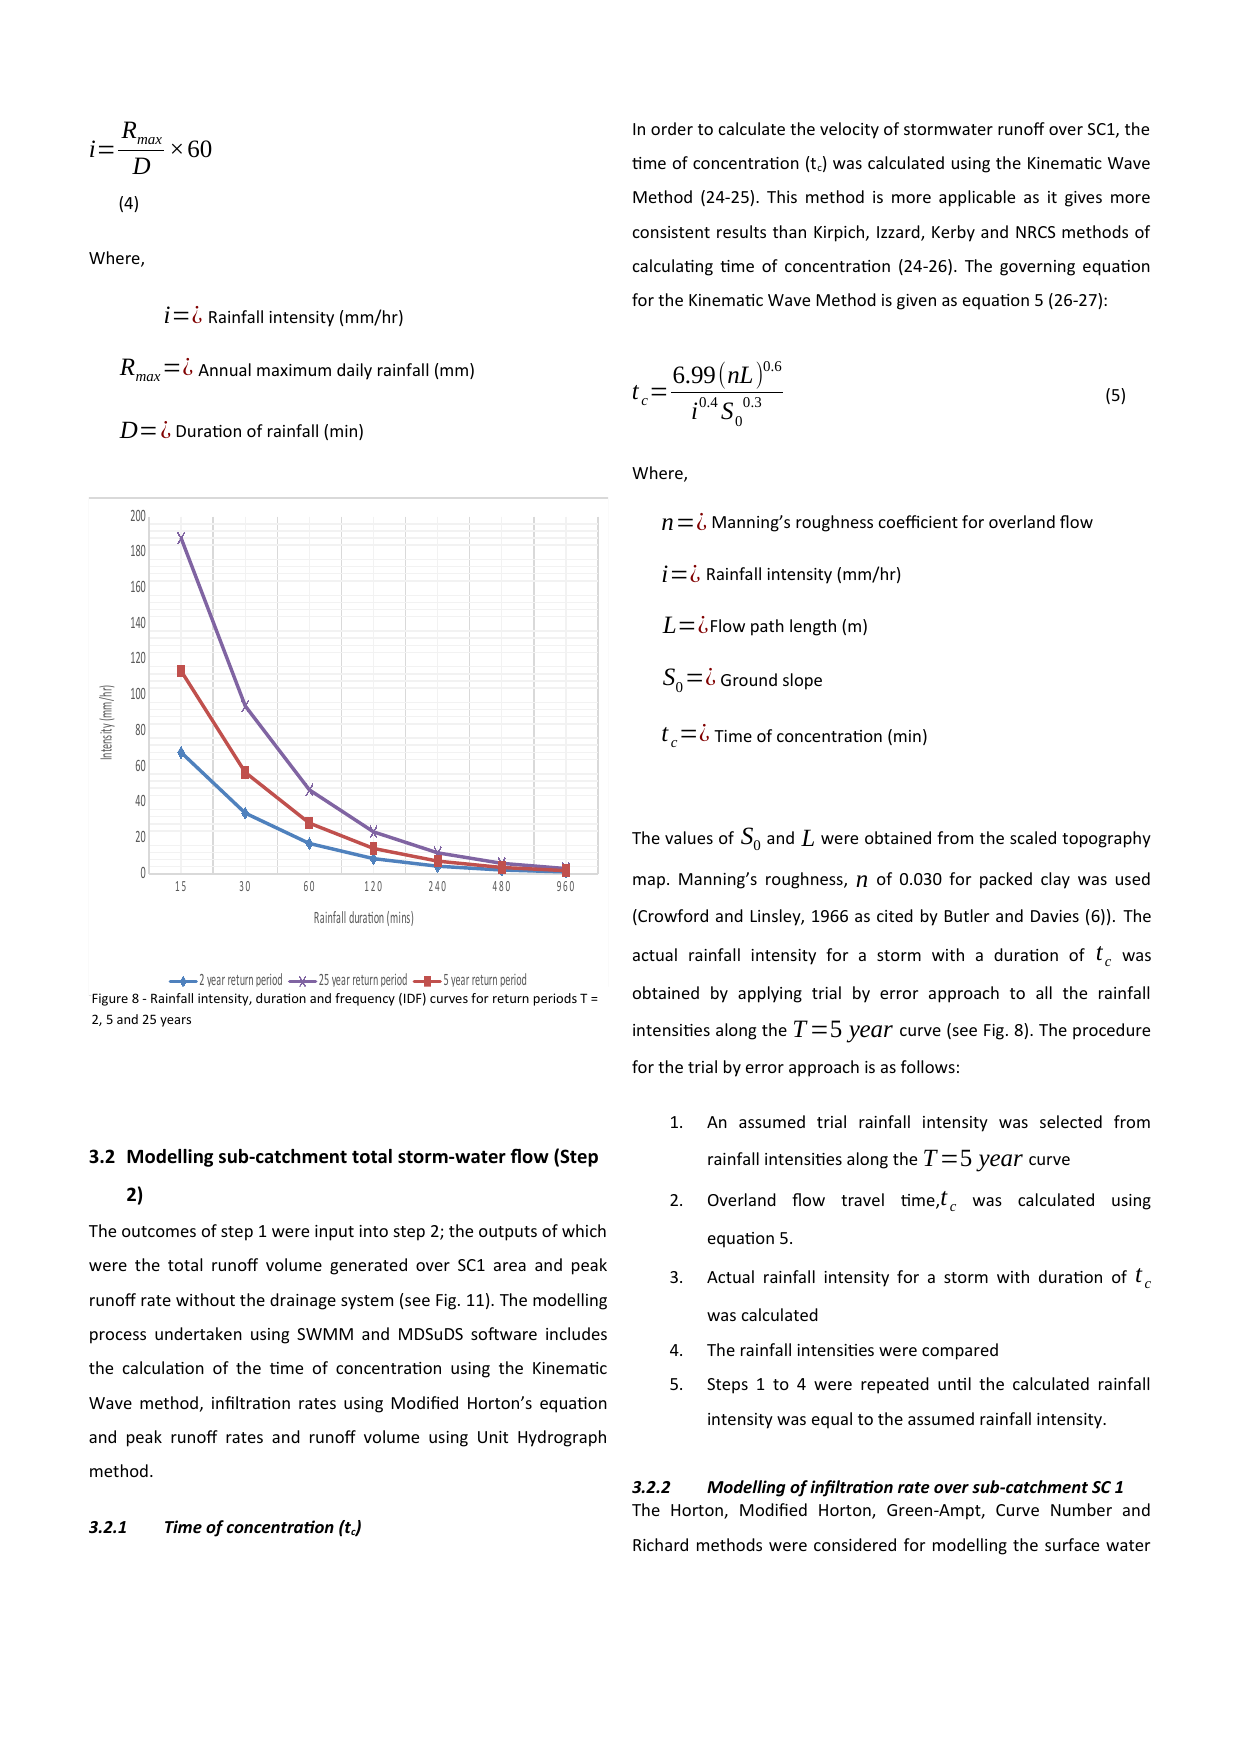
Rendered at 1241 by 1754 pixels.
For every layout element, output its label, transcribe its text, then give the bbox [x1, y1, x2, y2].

list Steps 1 to 4 were repeated until the calculated rainfall intensity was equal to the assumed rainfall intensity. [669, 1372, 1152, 1429]
list Time of concentration (tc) [89, 1515, 608, 1538]
list Modelling sub-catchment total storm-water flow (Step 2) [89, 1143, 608, 1206]
list Actual rainfall intensity for a storm with duration of was calculated [669, 1261, 1152, 1326]
list Overland flow travel time, was calculated using equation 5. [669, 1183, 1152, 1249]
text Where, [89, 246, 608, 269]
list The rainfall intensities were compared [669, 1338, 1152, 1361]
text Time of concentration (min) [632, 719, 1152, 751]
text The values of and were obtained from the scaled topography map. Manning’s roughness, of 0.030 for packed clay was used (Crowford and Linsley, 1966 as cited by Butler and Davies (6)). The actual rainfall intensity for a storm with a duration of was obtained by applying trial by error approach to all the rainfall intensities along the curve (see Fig. 8). The procedure for the trial by error approach is as follows: [632, 822, 1152, 1078]
text (4) [89, 117, 608, 214]
list In order to calculate the velocity of stormwater runoff over SC1, the time of concentration (tc) was calculated using the Kinematic Wave Method (24-25). This method is more applicable as it gives more consistent results than Kirpich, Izzard, Kerby and NRCS methods of calculating time of concentration (24-26). The governing equation for the Kinematic Wave Method is given as equation 5 (26-27): [632, 117, 1152, 311]
list (5) [632, 357, 1152, 429]
text Manning’s roughness coefficient for overland flow [632, 508, 1152, 536]
text The outcomes of step 1 were input into step 2; the outputs of which were the total runoff volume generated over SC1 area and peak runoff rate without the drainage system (see Fig. 11). The modelling process undertaken using SWMM and MDSuDS software includes the calculation of the time of concentration using the Kinematic Wave method, infiltration rates using Modified Horton’s equation and peak runoff rates and runoff volume using Unit Hydrograph method. [89, 1219, 608, 1483]
list Modelling of infiltration rate over sub-catchment SC 1 [632, 1475, 1152, 1498]
text Annual maximum daily rainfall (mm) [89, 353, 608, 385]
text Rainfall intensity (mm/hr) [632, 560, 1152, 588]
text Ground slope [632, 664, 1152, 695]
text Flow path length (m) [632, 612, 1152, 640]
text Where, [632, 461, 1152, 484]
text Rainfall intensity (mm/hr) [89, 301, 608, 329]
text Duration of rainfall (min) [89, 417, 608, 445]
list An assumed trial rainfall intensity was selected from rainfall intensities along the curve [669, 1110, 1152, 1172]
